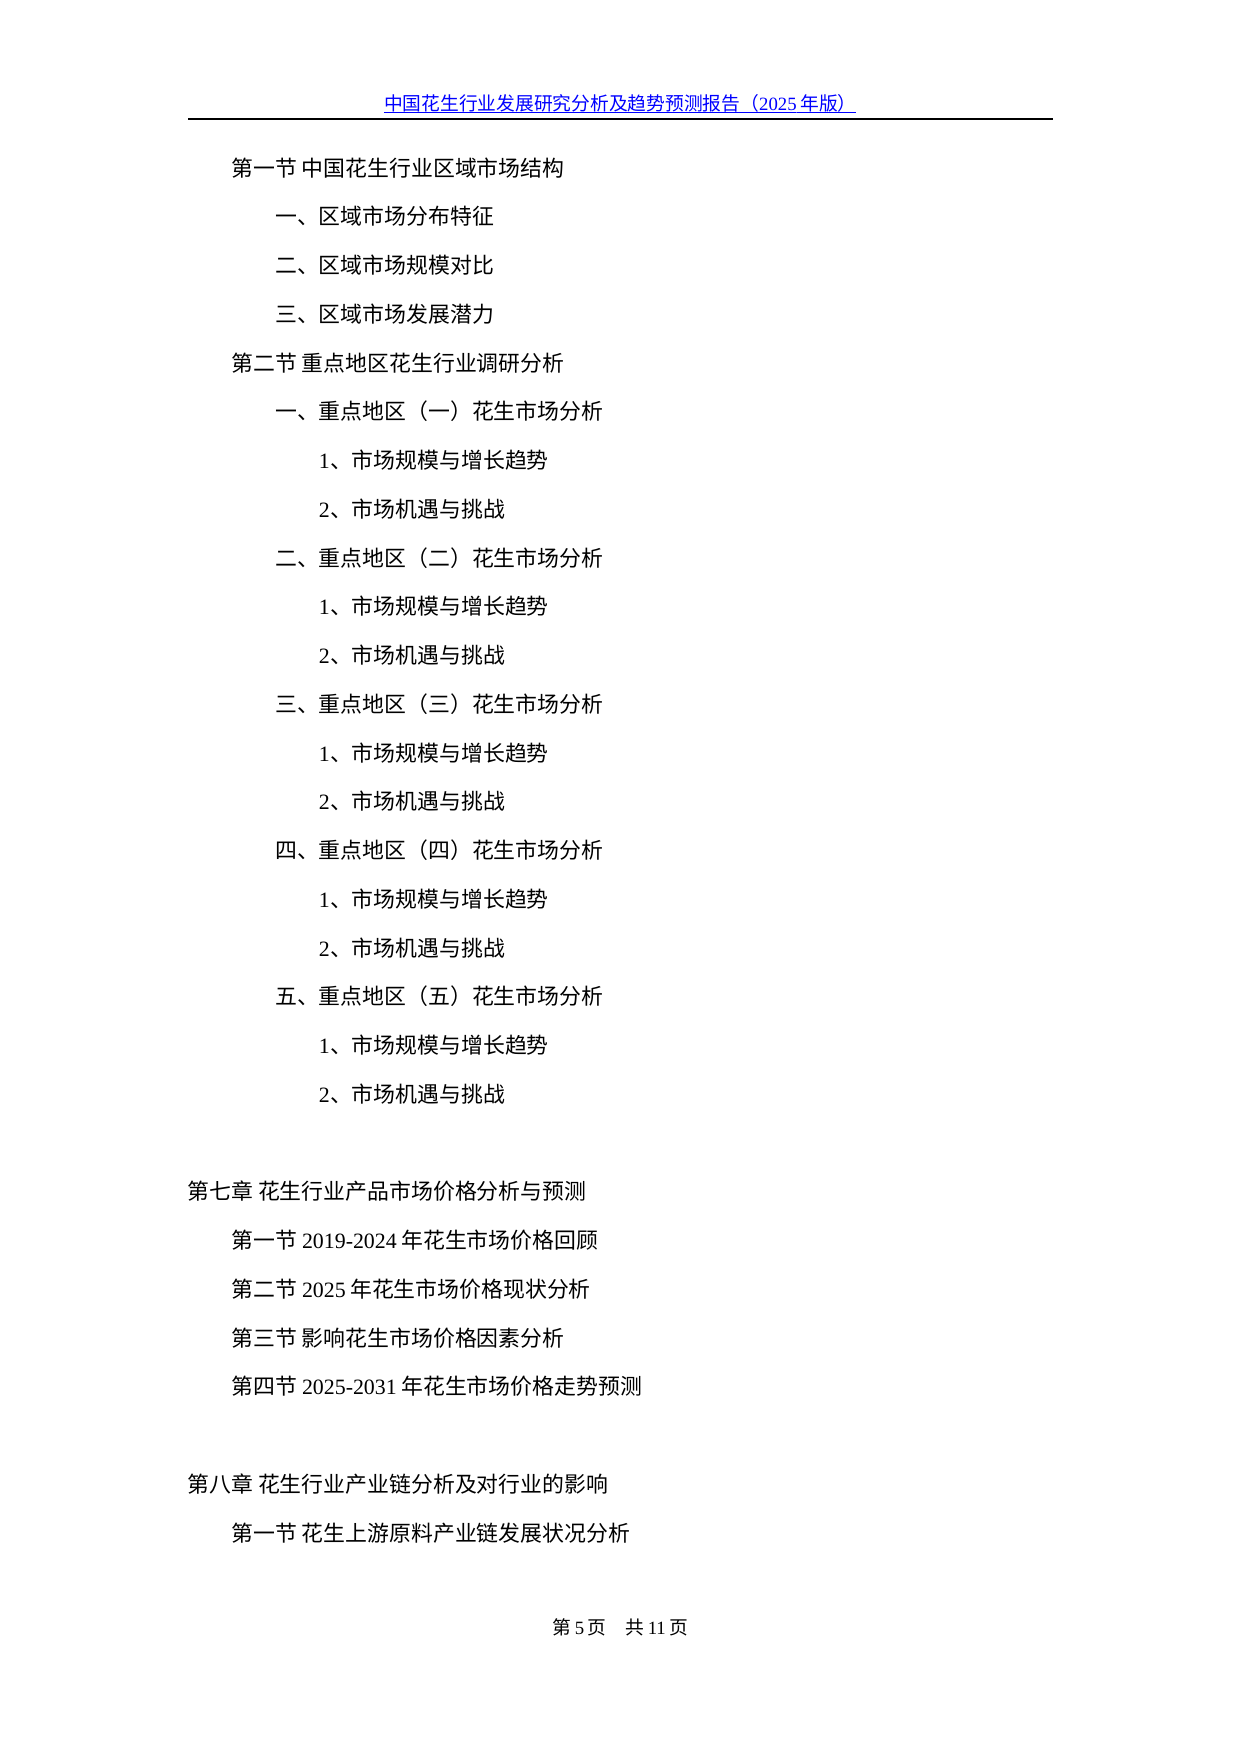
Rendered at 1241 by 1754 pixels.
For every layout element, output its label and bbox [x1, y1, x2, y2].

text [187, 150, 1053, 1548]
